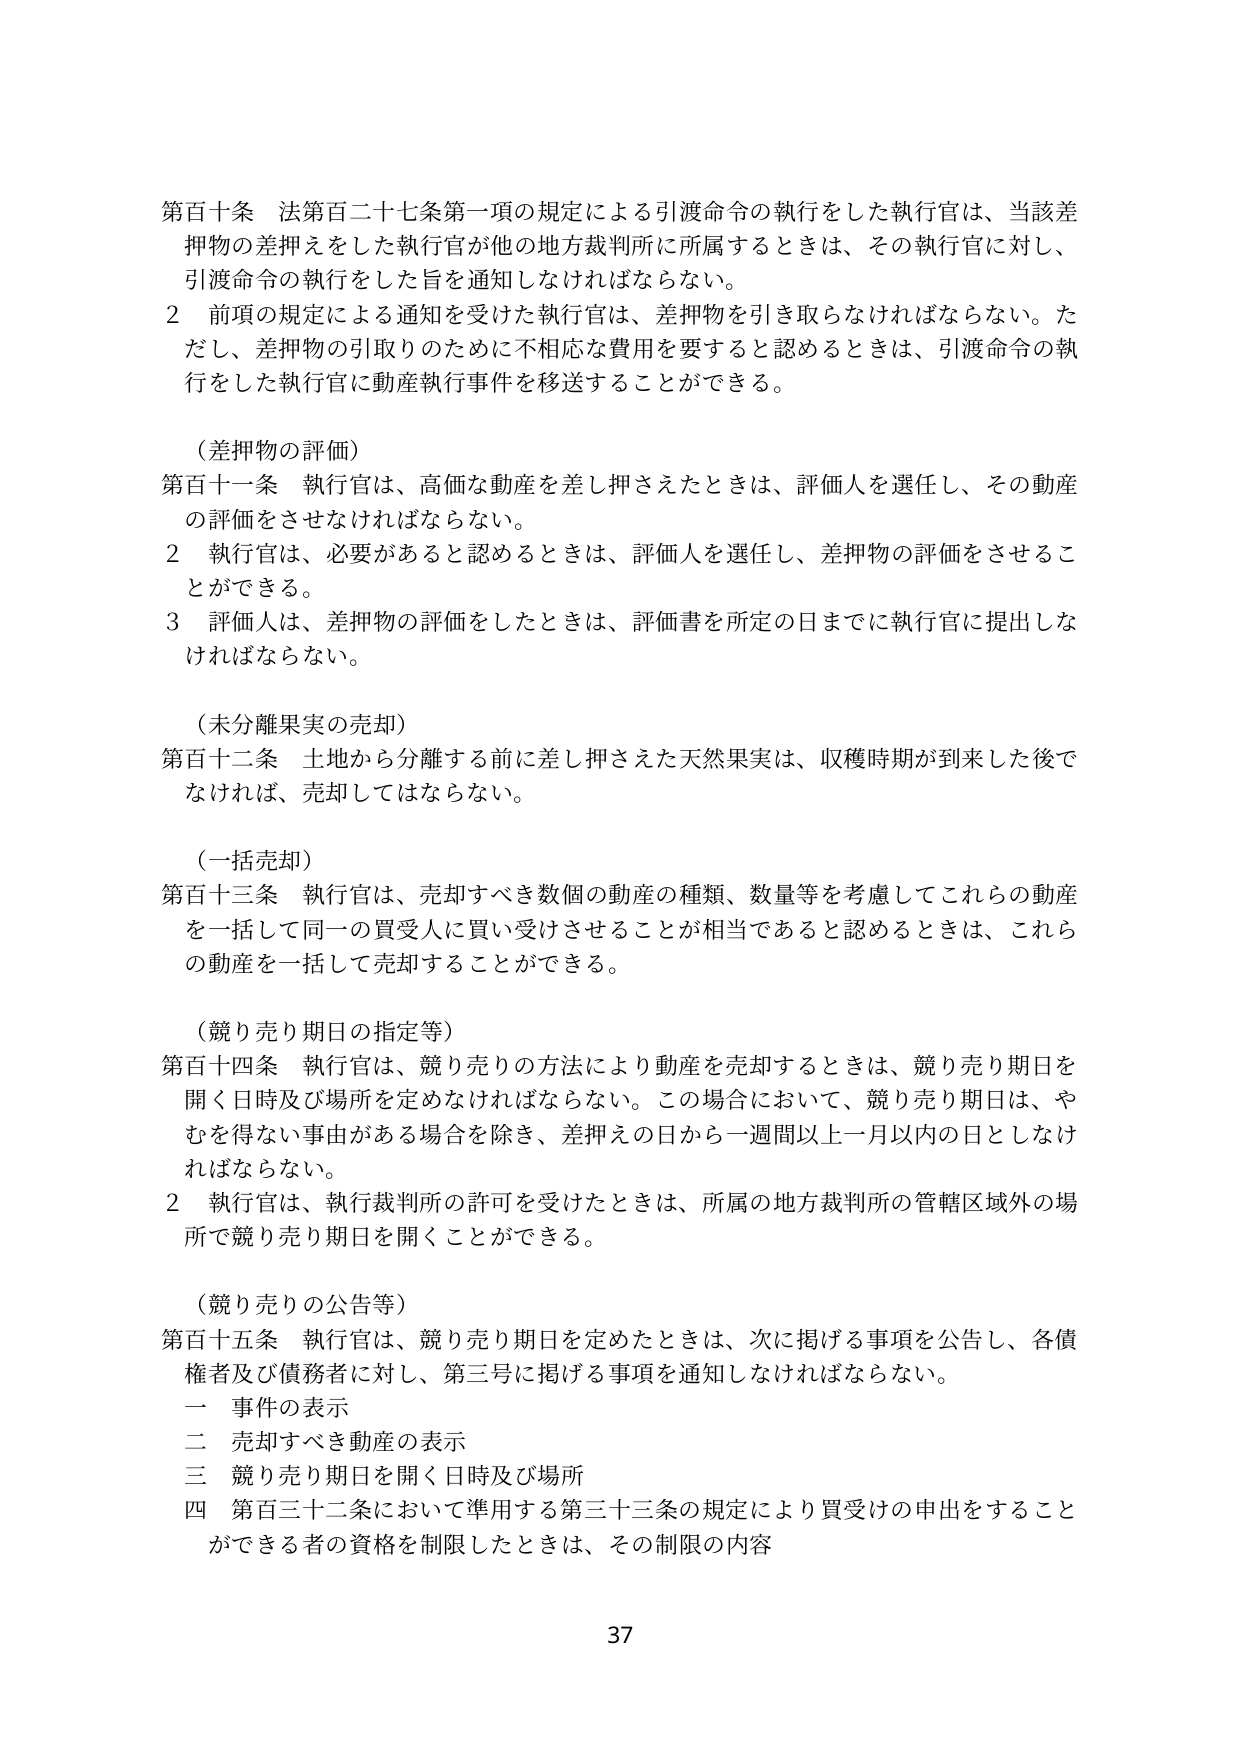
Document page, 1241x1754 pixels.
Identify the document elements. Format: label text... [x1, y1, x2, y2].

text ３ 評価人は、差押物の評価をしたときは、評価書を所定の日までに執行官に提出しなければならない。 [161, 604, 1079, 672]
text ２ 執行官は、執行裁判所の許可を受けたときは、所属の地方裁判所の管轄区域外の場所で競り売り期日を開くことができる。 [161, 1184, 1079, 1253]
text （競り売りの公告等） [184, 1287, 1079, 1321]
text （差押物の評価） [184, 433, 1079, 467]
text 一 事件の表示 [184, 1389, 1079, 1424]
text 第百十四条 執行官は、競り売りの方法により動産を売却するときは、競り売り期日を開く日時及び場所を定めなければならない。この場合において、競り売り期日は、やむを得ない事由がある場合を除き、差押えの日から一週間以上一月以内の日としなければならない。 [161, 1048, 1079, 1184]
text （一括売却） [184, 843, 1079, 877]
text 第百十二条 土地から分離する前に差し押さえた天然果実は、収穫時期が到来した後でなければ、売却してはならない。 [161, 740, 1079, 809]
text 三 競り売り期日を開く日時及び場所 [184, 1458, 1079, 1492]
text ２ 執行官は、必要があると認めるときは、評価人を選任し、差押物の評価をさせることができる。 [161, 535, 1079, 604]
text （競り売り期日の指定等） [184, 1014, 1079, 1048]
text 四 第百三十二条において準用する第三十三条の規定により買受けの申出をすることができる者の資格を制限したときは、その制限の内容 [184, 1492, 1079, 1560]
text 二 売却すべき動産の表示 [184, 1424, 1079, 1458]
text 第百十三条 執行官は、売却すべき数個の動産の種類、数量等を考慮してこれらの動産を一括して同一の買受人に買い受けさせることが相当であると認めるときは、これらの動産を一括して売却することができる。 [161, 877, 1079, 979]
text 第百十五条 執行官は、競り売り期日を定めたときは、次に掲げる事項を公告し、各債権者及び債務者に対し、第三号に掲げる事項を通知しなければならない。 [161, 1321, 1079, 1389]
text 第百十一条 執行官は、高価な動産を差し押さえたときは、評価人を選任し、その動産の評価をさせなければならない。 [161, 467, 1079, 535]
text （未分離果実の売却） [184, 706, 1079, 740]
text 第百十条 法第百二十七条第一項の規定による引渡命令の執行をした執行官は、当該差押物の差押えをした執行官が他の地方裁判所に所属するときは、その執行官に対し、引渡命令の執行をした旨を通知しなければならない。 [161, 194, 1079, 296]
text ２ 前項の規定による通知を受けた執行官は、差押物を引き取らなければならない。ただし、差押物の引取りのために不相応な費用を要すると認めるときは、引渡命令の執行をした執行官に動産執行事件を移送することができる。 [161, 296, 1079, 399]
